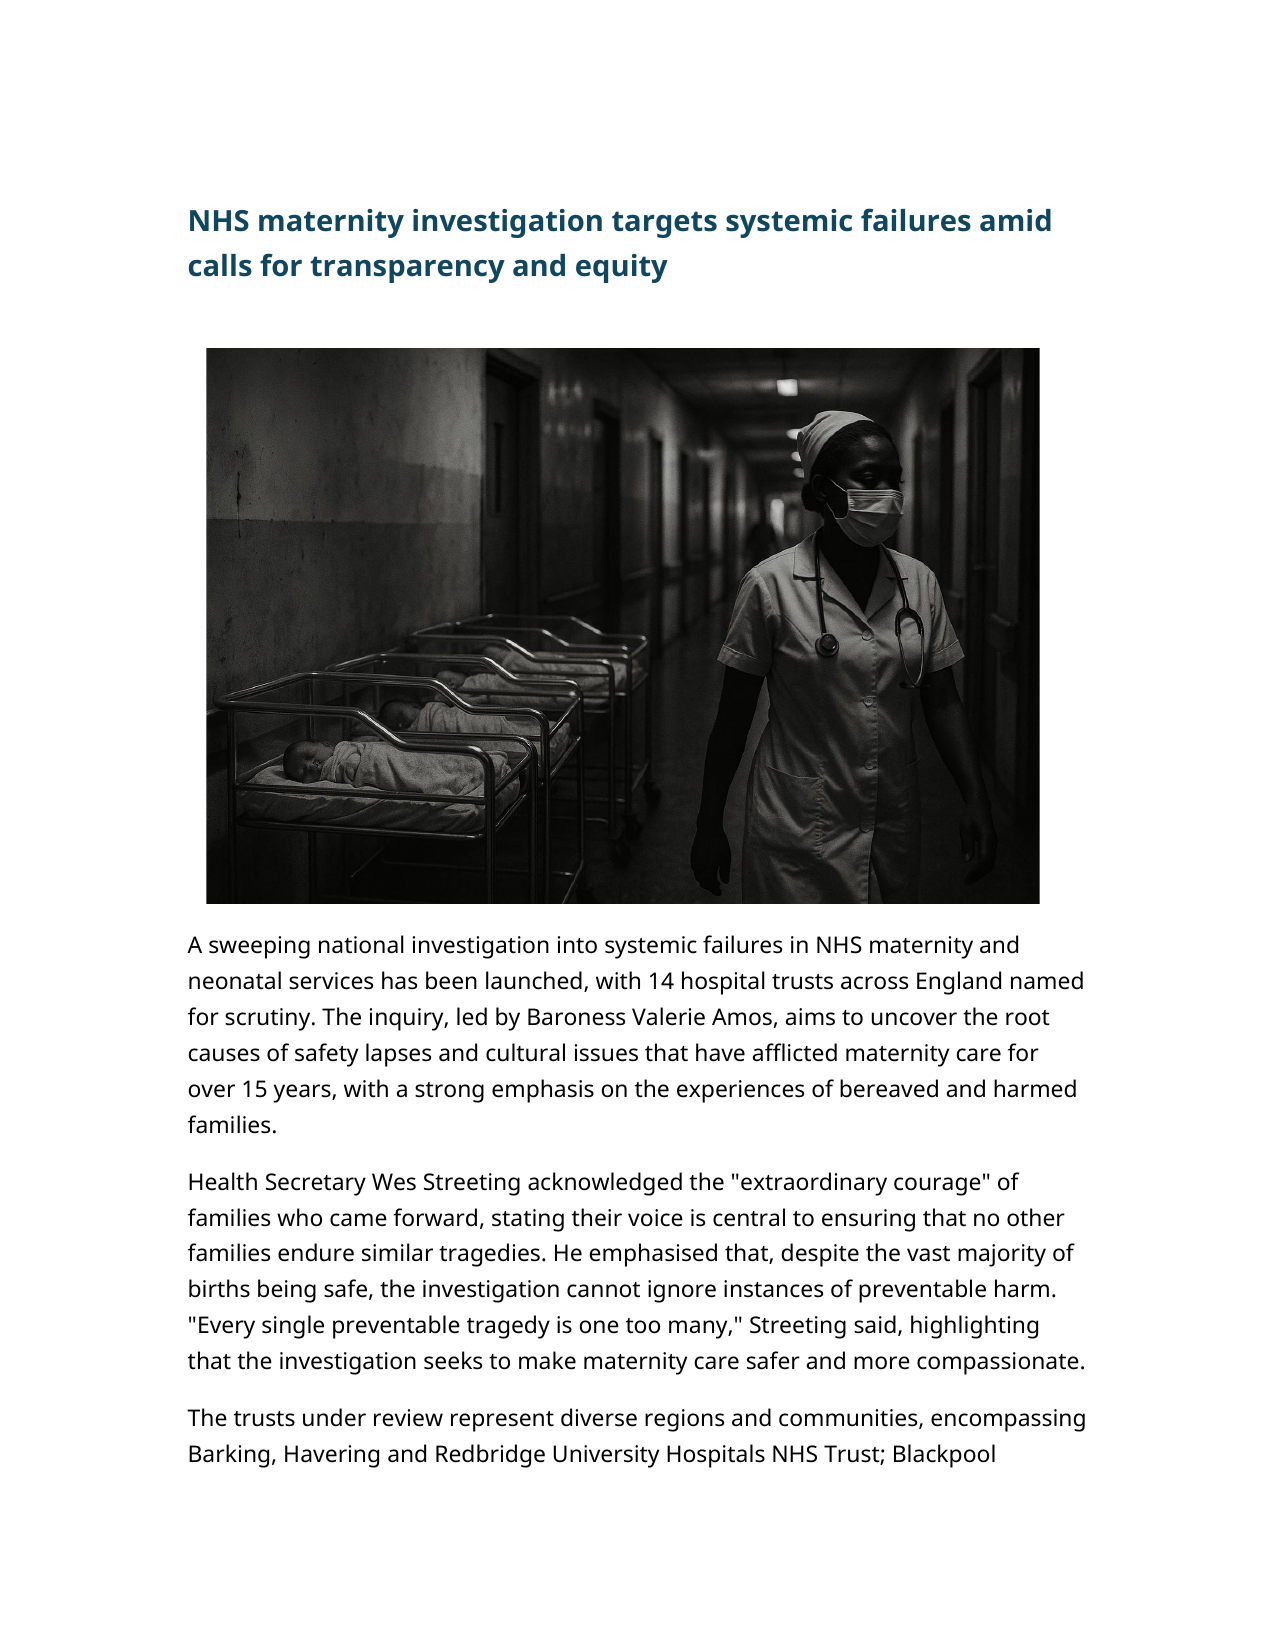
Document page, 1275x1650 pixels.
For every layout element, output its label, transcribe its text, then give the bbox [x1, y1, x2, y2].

picture [206, 348, 1040, 904]
text A sweeping national investigation into systemic failures in NHS maternity and neonatal services has been launched, with 14 hospital trusts across England named for scrutiny. The inquiry, led by Baroness Valerie Amos, aims to uncover the root causes of safety lapses and cultural issues that have afflicted maternity care for over 15 years, with a strong emphasis on the experiences of bereaved and harmed families. [187, 929, 1087, 1140]
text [187, 1402, 1087, 1469]
subtitle NHS maternity investigation targets systemic failures amid calls for transparency and equity [187, 200, 1087, 285]
text Health Secretary Wes Streeting acknowledged the "extraordinary courage" of families who came forward, stating their voice is central to ensuring that no other families endure similar tragedies. He emphasised that, despite the vast majority of births being safe, the investigation cannot ignore instances of preventable harm. "Every single preventable tragedy is one too many," Streeting said, highlighting that the investigation seeks to make maternity care safer and more compassionate. [187, 1166, 1087, 1376]
